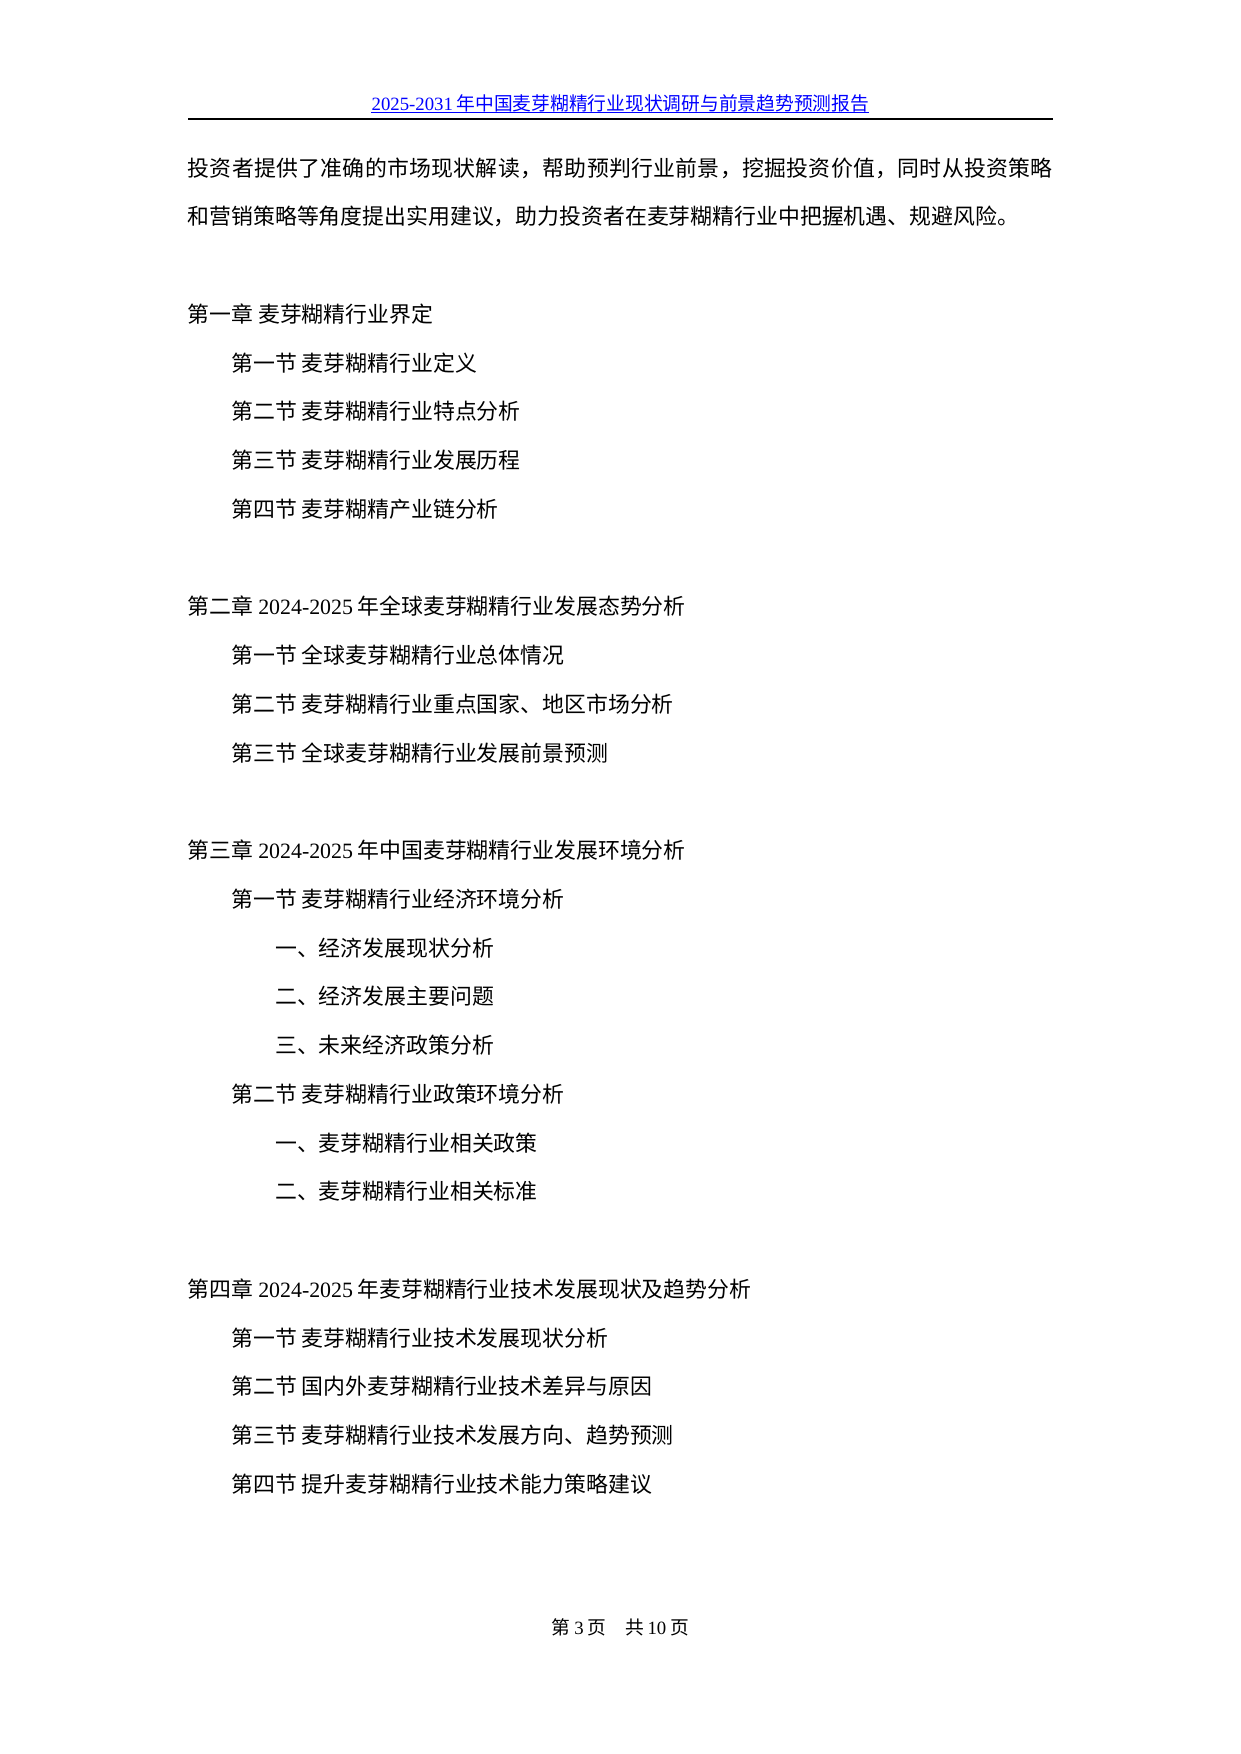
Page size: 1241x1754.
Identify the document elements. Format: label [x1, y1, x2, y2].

text [187, 150, 1053, 1499]
